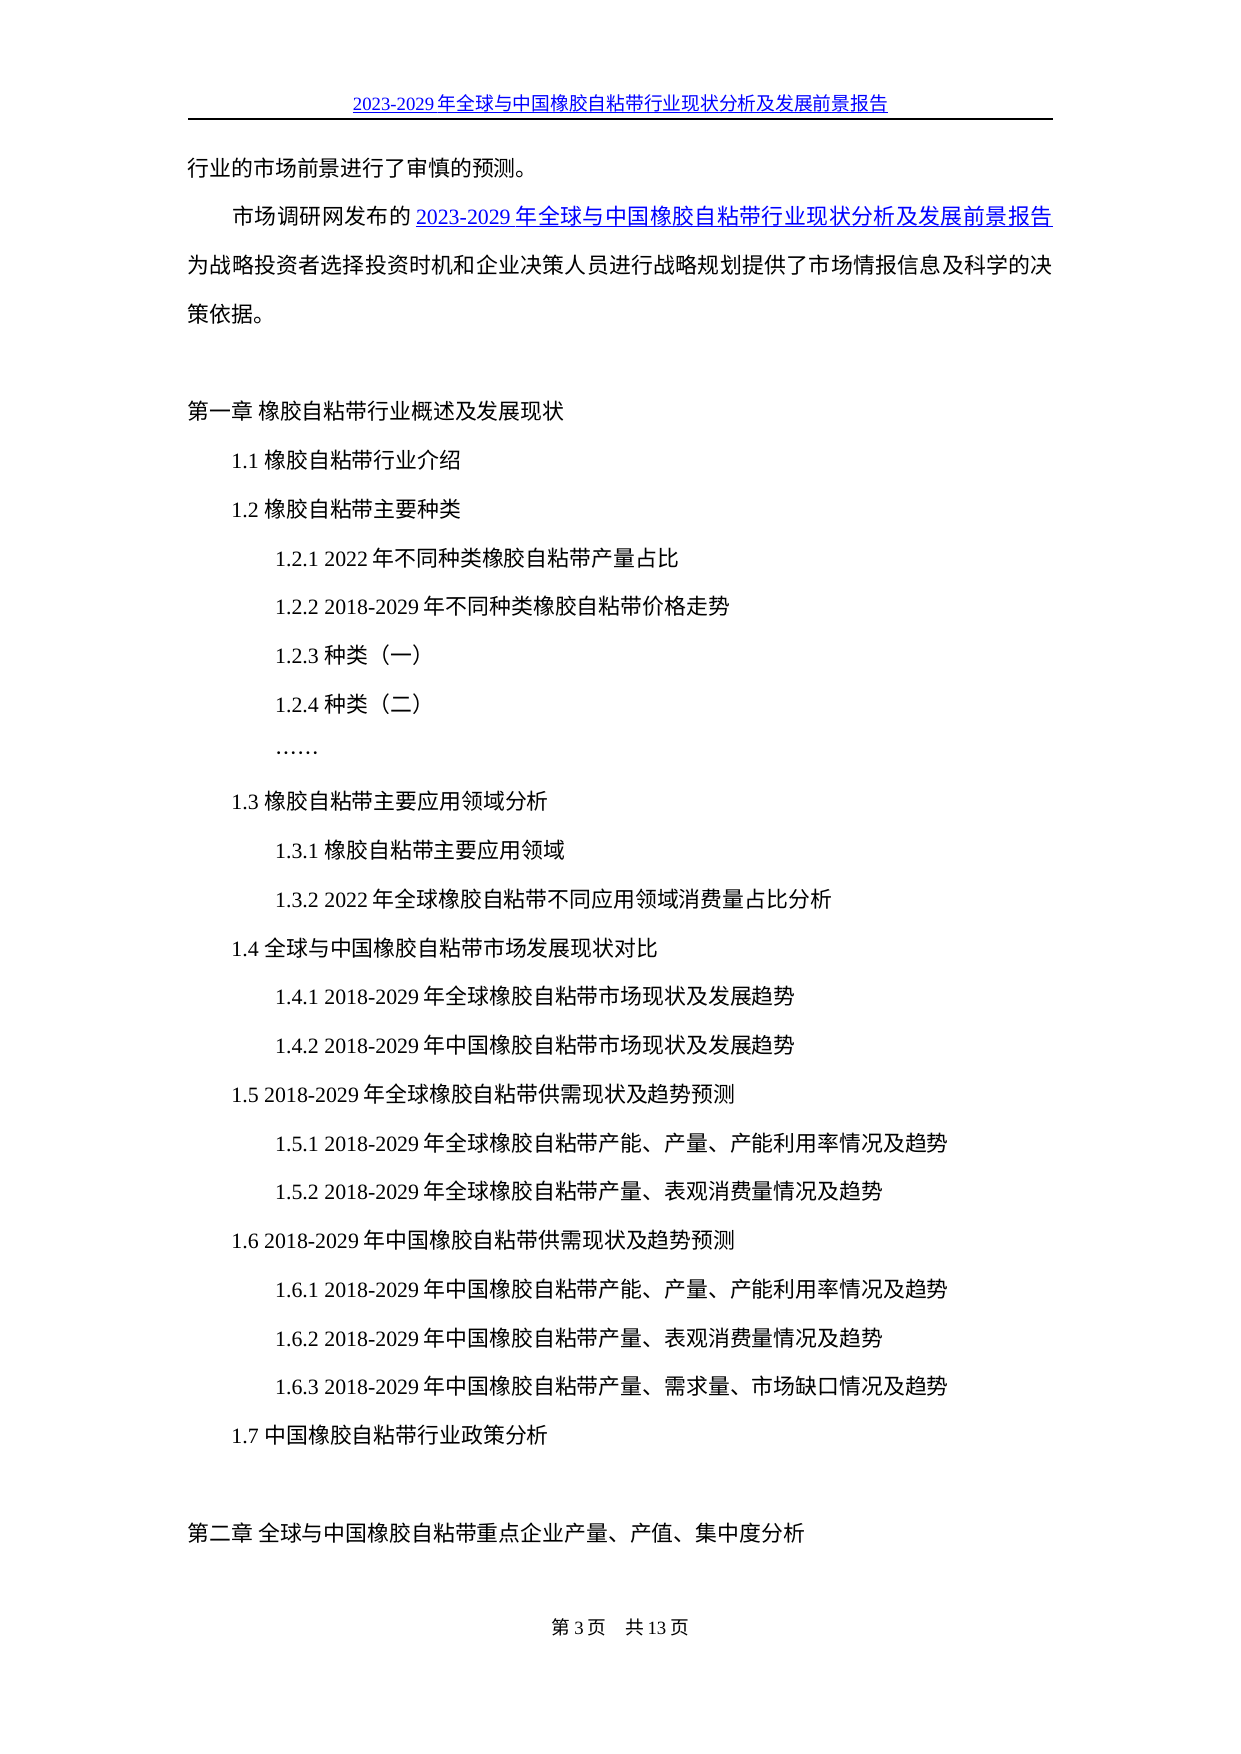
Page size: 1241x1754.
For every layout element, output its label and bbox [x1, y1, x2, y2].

text [187, 150, 1053, 1548]
